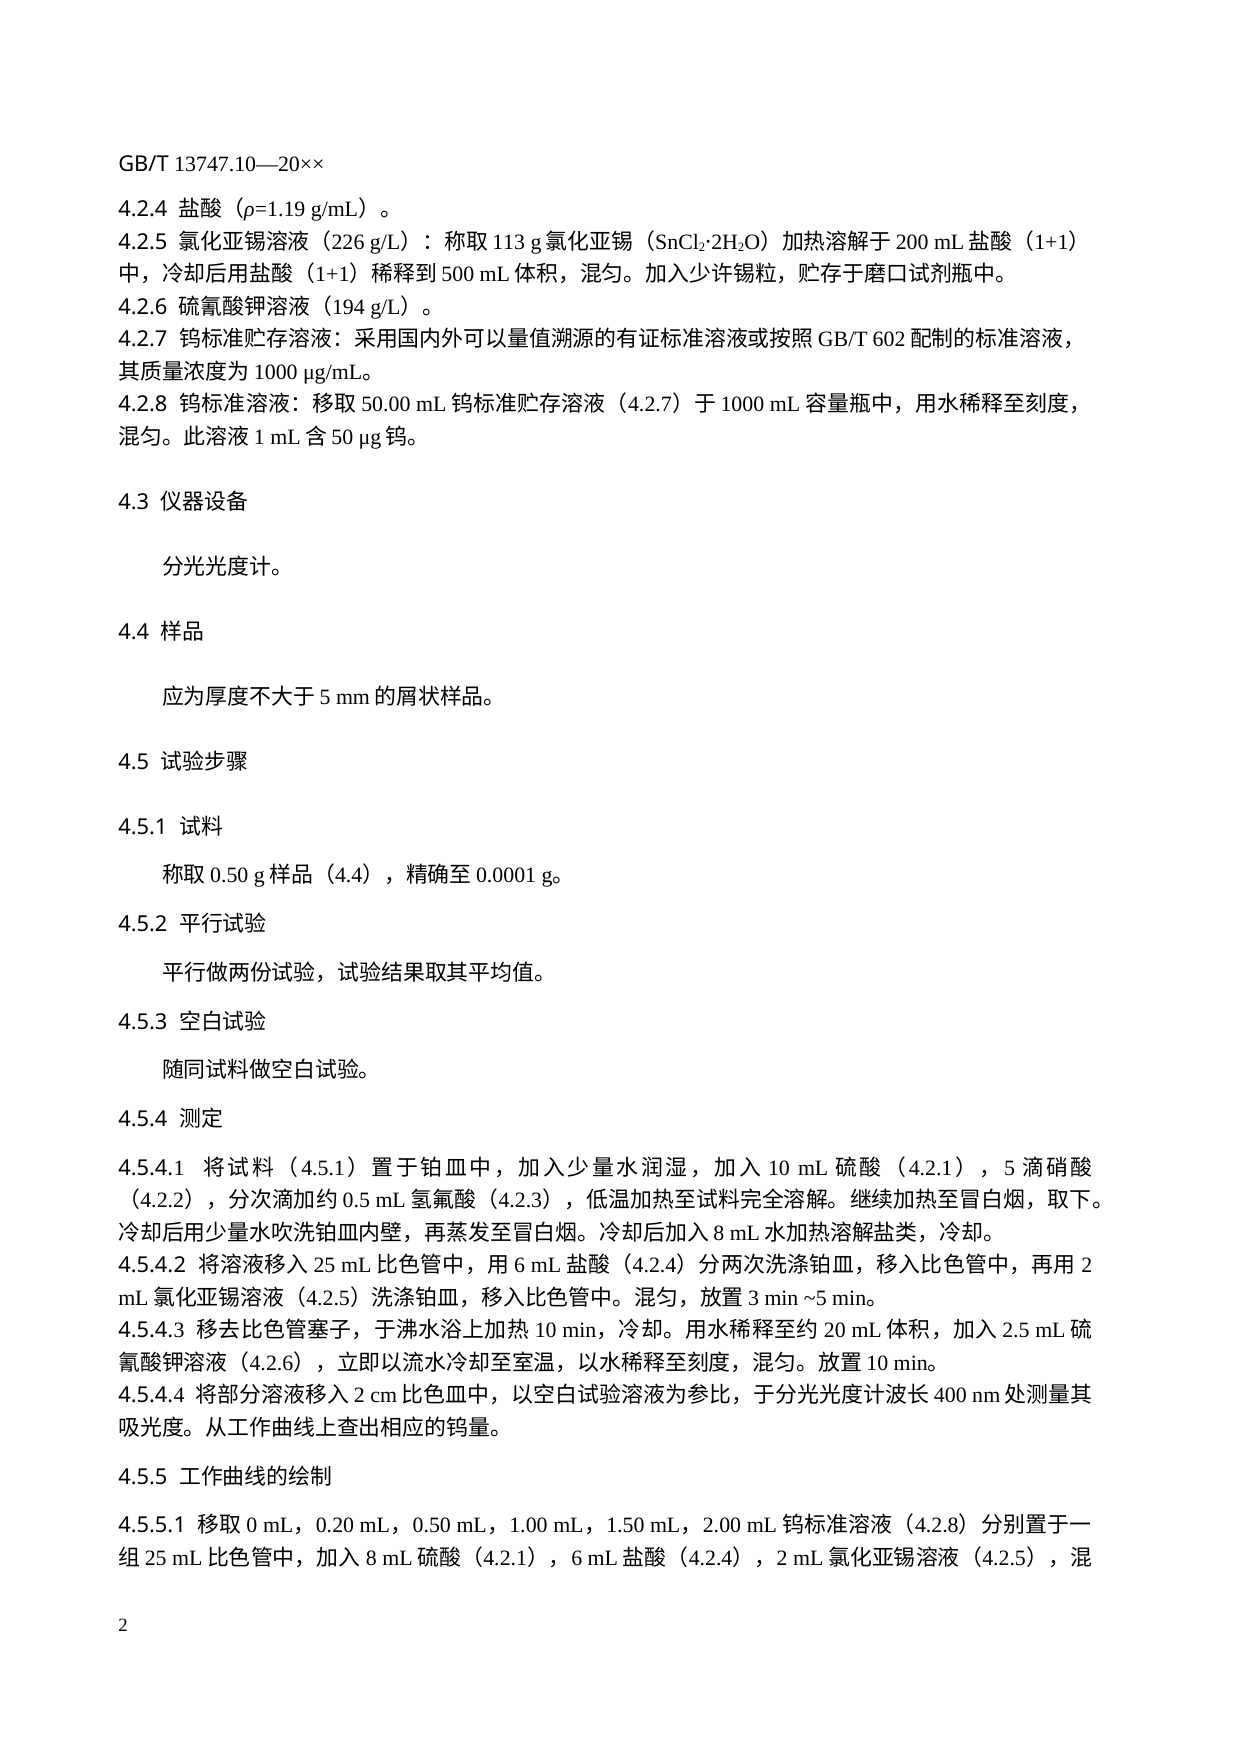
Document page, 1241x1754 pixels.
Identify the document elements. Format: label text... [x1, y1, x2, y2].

text 应为厚度不大于5 mm的屑状样品。 [118, 678, 1092, 711]
text 平行做两份试验，试验结果取其平均值。 [118, 954, 1092, 987]
text 4.2.5 氯化亚锡溶液（226 g/L）：称取113 g氯化亚锡（SnCl2·2H2O）加热溶解于200 mL盐酸（1+1）中，冷却后用盐酸（1+1）稀释到500 mL体积，混匀。加入少许锡粒，贮存于磨口试剂瓶中。 [118, 223, 1092, 288]
text 4.5.4.4 将部分溶液移入2 cm比色皿中，以空白试验溶液为参比，于分光光度计波长400 nm处测量其吸光度。从工作曲线上查出相应的钨量。 [118, 1377, 1092, 1442]
text 4.3 仪器设备 [118, 483, 1092, 516]
text 称取0.50 g样品（4.4），精确至0.0001 g。 [118, 857, 1092, 889]
text 4.5 试验步骤 [118, 743, 1092, 776]
text 4.2.4 盐酸（ρ=1.19 g/mL）。 [118, 191, 1092, 223]
text 4.5.5 工作曲线的绘制 [118, 1458, 1092, 1491]
text 4.5.4 测定 [118, 1101, 1092, 1133]
text 4.5.2 平行试验 [118, 906, 1092, 938]
text 4.2.7 钨标准贮存溶液：采用国内外可以量值溯源的有证标准溶液或按照GB/T 602配制的标准溶液，其质量浓度为1000 μg/mL。 [118, 321, 1092, 386]
text 4.5.4.3 移去比色管塞子，于沸水浴上加热10 min，冷却。用水稀释至约20 mL体积，加入2.5 mL硫氰酸钾溶液（4.2.6），立即以流水冷却至室温，以水稀释至刻度，混匀。放置10 min。 [118, 1312, 1092, 1377]
text 分光光度计。 [118, 548, 1092, 581]
text 4.4 样品 [118, 613, 1092, 646]
text 随同试料做空白试验。 [118, 1052, 1092, 1084]
text 4.5.1 试料 [118, 808, 1092, 841]
text 4.5.4.2 将溶液移入25 mL比色管中，用6 mL盐酸（4.2.4）分两次洗涤铂皿，移入比色管中，再用2 mL氯化亚锡溶液（4.2.5）洗涤铂皿，移入比色管中。混匀，放置3 min ~5 min。 [118, 1247, 1092, 1312]
text 4.5.3 空白试验 [118, 1003, 1092, 1036]
text 4.5.4.1 将试料（4.5.1）置于铂皿中，加入少量水润湿，加入10 mL硫酸（4.2.1），5滴硝酸（4.2.2），分次滴加约0.5 mL氢氟酸（4.2.3），低温加热至试料完全溶解。继续加热至冒白烟，取下。冷却后用少量水吹洗铂皿内壁，再蒸发至冒白烟。冷却后加入8 mL水加热溶解盐类，冷却。 [118, 1149, 1092, 1247]
text 4.2.6 硫氰酸钾溶液（194 g/L）。 [118, 288, 1092, 321]
text 4.2.8 钨标准溶液：移取50.00 mL钨标准贮存溶液（4.2.7）于1000 mL容量瓶中，用水稀释至刻度，混匀。此溶液1 mL含50 μg钨。 [118, 386, 1092, 451]
